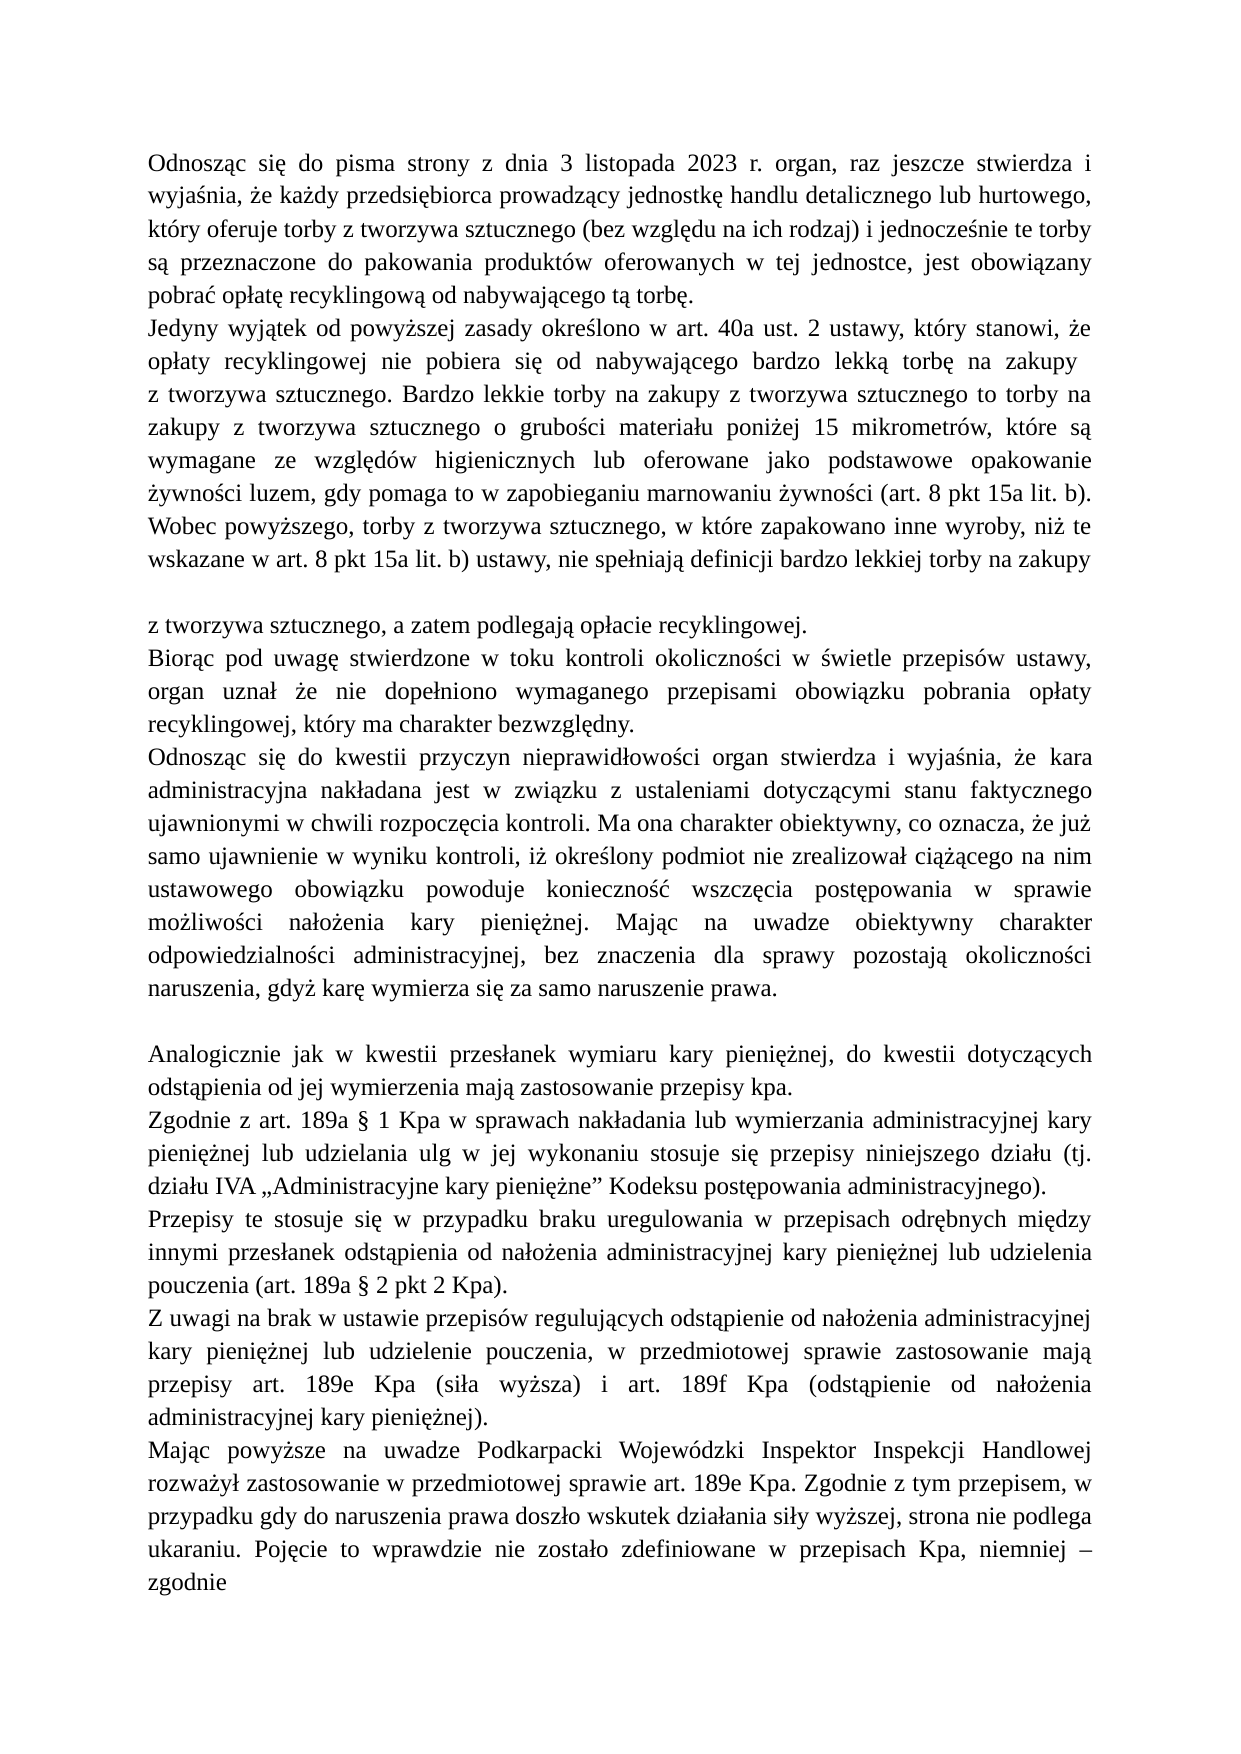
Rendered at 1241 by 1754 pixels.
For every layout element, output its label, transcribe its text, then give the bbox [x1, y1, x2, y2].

text Analogicznie jak w kwestii przesłanek wymiaru kary pieniężnej, do kwestii dotyczących odstąpienia od jej wymierzenia mają zastosowanie przepisy kpa. [148, 1039, 1093, 1101]
text Biorąc pod uwagę stwierdzone w toku kontroli okoliczności w świetle przepisów ustawy, organ uznał że nie dopełniono wymaganego przepisami obowiązku pobrania opłaty recyklingowej, który ma charakter bezwzględny. [148, 643, 1093, 738]
text Odnosząc się do kwestii przyczyn nieprawidłowości organ stwierdza i wyjaśnia, że kara administracyjna nakładana jest w związku z ustaleniami dotyczącymi stanu faktycznego ujawnionymi w chwili rozpoczęcia kontroli. Ma ona charakter obiektywny, co oznacza, że już samo ujawnienie w wyniku kontroli, iż określony podmiot nie zrealizował ciążącego na nim ustawowego obowiązku powoduje konieczność wszczęcia postępowania w sprawie możliwości nałożenia kary pieniężnej. Mając na uwadze obiektywny charakter odpowiedzialności administracyjnej, bez znaczenia dla sprawy pozostają okoliczności naruszenia, gdyż karę wymierza się za samo naruszenie prawa. [148, 742, 1093, 1002]
text Zgodnie z art. 189a § 1 Kpa w sprawach nakładania lub wymierzania administracyjnej kary pieniężnej lub udzielania ulg w jej wykonaniu stosuje się przepisy niniejszego działu (tj. działu IVA „Administracyjne kary pieniężne” Kodeksu postępowania administracyjnego). [148, 1105, 1093, 1200]
text Odnosząc się do pisma strony z dnia 3 listopada 2023 r. organ, raz jeszcze stwierdza i wyjaśnia, że każdy przedsiębiorca prowadzący jednostkę handlu detalicznego lub hurtowego, który oferuje torby z tworzywa sztucznego (bez względu na ich rodzaj) i jednocześnie te torby są przeznaczone do pakowania produktów oferowanych w tej jednostce, jest obowiązany pobrać opłatę recyklingową od nabywającego tą torbę. [148, 148, 1093, 308]
text Przepisy te stosuje się w przypadku braku uregulowania w przepisach odrębnych między innymi przesłanek odstąpienia od nałożenia administracyjnej kary pieniężnej lub udzielenia pouczenia (art. 189a § 2 pkt 2 Kpa). [148, 1204, 1093, 1299]
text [148, 1435, 1093, 1596]
text Jedyny wyjątek od powyższej zasady określono w art. 40a ust. 2 ustawy, który stanowi, że opłaty recyklingowej nie pobiera się od nabywającego bardzo lekką torbę na zakupy z tworzywa sztucznego. Bardzo lekkie torby na zakupy z tworzywa sztucznego to torby na zakupy z tworzywa sztucznego o grubości materiału poniżej 15 mikrometrów, które są wymagane ze względów higienicznych lub oferowane jako podstawowe opakowanie żywności luzem, gdy pomaga to w zapobieganiu marnowaniu żywności (art. 8 pkt 15a lit. b). Wobec powyższego, torby z tworzywa sztucznego, w które zapakowano inne wyroby, niż te wskazane w art. 8 pkt 15a lit. b) ustawy, nie spełniają definicji bardzo lekkiej torby na zakupy z tworzywa sztucznego, a zatem podlegają opłacie recyklingowej. [148, 313, 1093, 639]
text Z uwagi na brak w ustawie przepisów regulujących odstąpienie od nałożenia administracyjnej kary pieniężnej lub udzielenie pouczenia, w przedmiotowej sprawie zastosowanie mają przepisy art. 189e Kpa (siła wyższa) i art. 189f Kpa (odstąpienie od nałożenia administracyjnej kary pieniężnej). [148, 1303, 1093, 1431]
